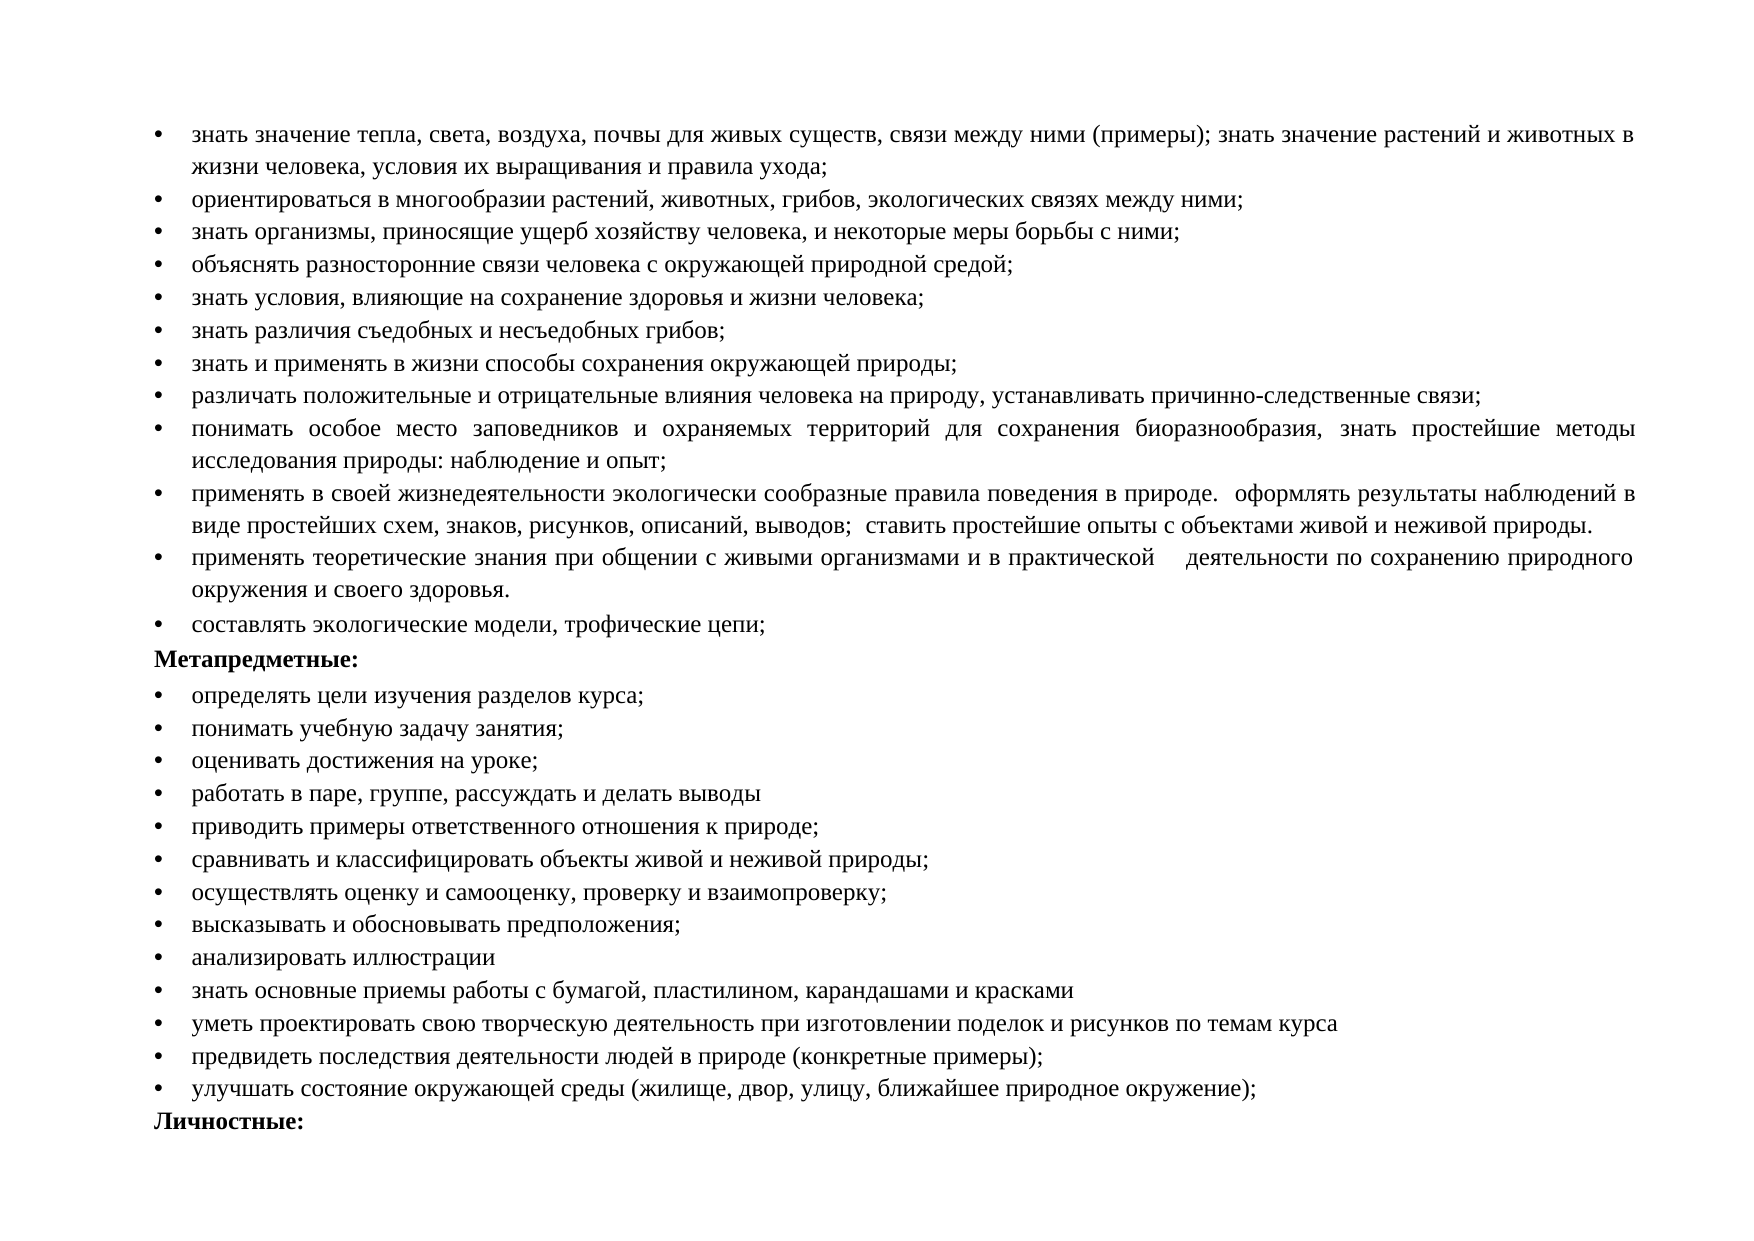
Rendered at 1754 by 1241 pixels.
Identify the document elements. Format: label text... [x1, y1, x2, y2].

list определять цели изучения разделов курса; [154, 680, 1636, 708]
list применять в своей жизнедеятельности экологически сообразные правила поведения в природе. оформлять результаты наблюдений в виде простейших схем, знаков, рисунков, описаний, выводов; ставить простейшие опыты с объектами живой и неживой природы. [154, 478, 1636, 539]
list знать различия съедобных и несъедобных грибов; [154, 315, 1636, 344]
list знать значение тепла, света, воздуха, почвы для живых существ, связи между ними (примеры); знать значение растений и животных в жизни человека, условия их выращивания и правила ухода; [154, 118, 1636, 179]
list уметь проектировать свою творческую деятельность при изготовлении поделок и рисунков по темам курса [154, 1008, 1636, 1037]
list различать положительные и отрицательные влияния человека на природу, устанавливать причинно-следственные связи; [154, 380, 1636, 409]
list понимать учебную задачу занятия; [154, 712, 1636, 741]
list приводить примеры ответственного отношения к природе; [154, 811, 1636, 840]
list предвидеть последствия деятельности людей в природе (конкретные примеры); [154, 1041, 1636, 1069]
list знать основные приемы работы с бумагой, пластилином, карандашами и красками [154, 975, 1636, 1004]
list ориентироваться в многообразии растений, животных, грибов, экологических связях между ними; [154, 183, 1636, 212]
list осуществлять оценку и самооценку, проверку и взаимопроверку; [154, 877, 1636, 905]
text Метапредметные: [154, 644, 1636, 673]
list применять теоретические знания при общении с живыми организмами и в практической деятельности по сохранению природного окружения и своего здоровья. [154, 542, 1636, 603]
list сравнивать и классифицировать объекты живой и неживой природы; [154, 844, 1636, 873]
text Личностные: [154, 1106, 1636, 1135]
list знать организмы, приносящие ущерб хозяйству человека, и некоторые меры борьбы с ними; [154, 216, 1636, 245]
list оценивать достижения на уроке; [154, 745, 1636, 774]
list объяснять разносторонние связи человека с окружающей природной средой; [154, 249, 1636, 278]
list понимать особое место заповедников и охраняемых территорий для сохранения биоразнообразия, знать простейшие методы исследования природы: наблюдение и опыт; [154, 413, 1636, 474]
list знать и применять в жизни способы сохранения окружающей природы; [154, 348, 1636, 376]
list улучшать состояние окружающей среды (жилище, двор, улицу, ближайшее природное окружение); [154, 1073, 1636, 1102]
list составлять экологические модели, трофические цепи; [154, 609, 1636, 638]
list работать в паре, группе, рассуждать и делать выводы [154, 778, 1636, 807]
list анализировать иллюстрации [154, 942, 1636, 971]
list знать условия, влияющие на сохранение здоровья и жизни человека; [154, 282, 1636, 311]
list высказывать и обосновывать предположения; [154, 909, 1636, 938]
